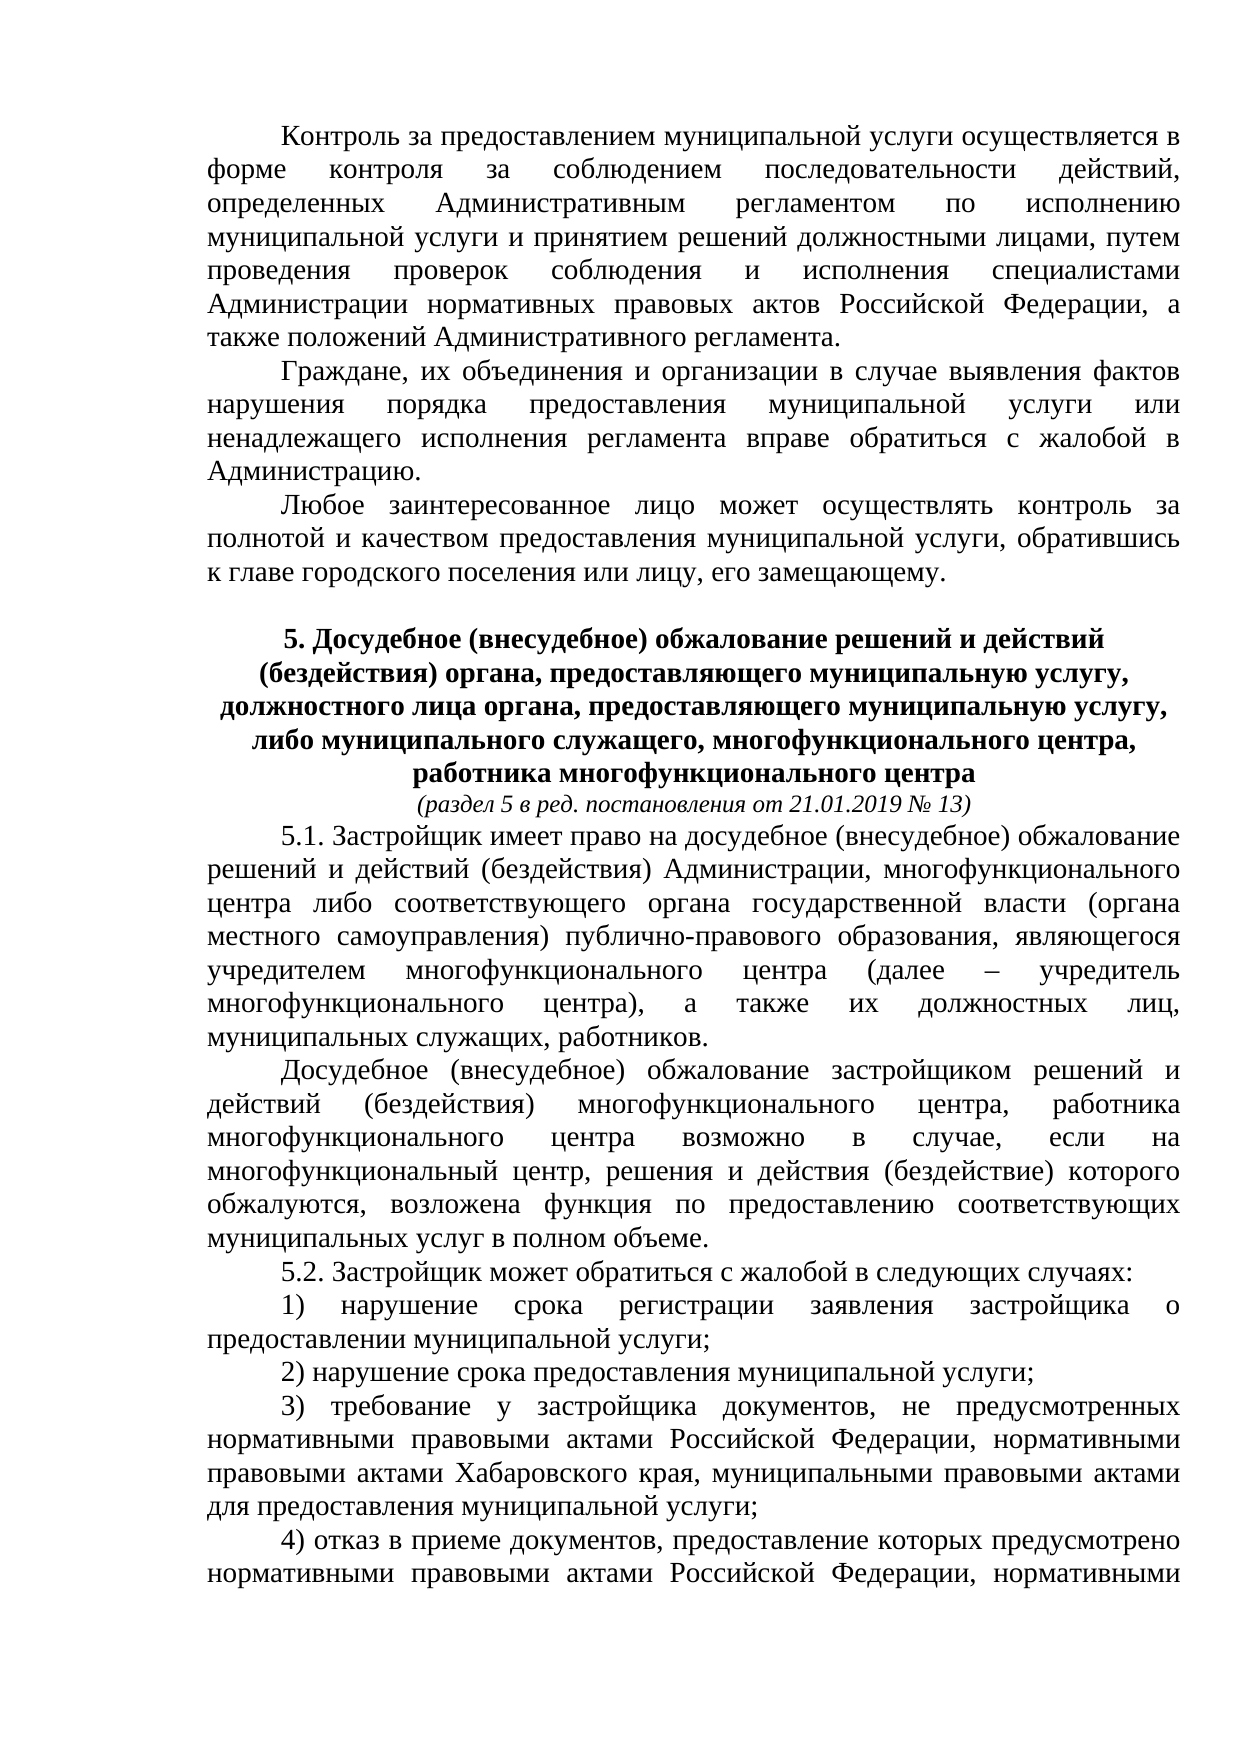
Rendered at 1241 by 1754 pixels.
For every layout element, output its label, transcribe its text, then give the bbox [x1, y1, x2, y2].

text 5.1. Застройщик имеет право на досудебное (внесудебное) обжалование решений и действий (бездействия) Администрации, многофункционального центра либо соответствующего органа государственной власти (органа местного самоуправления) публично-правового образования, являющегося учредителем многофункционального центра (далее – учредитель многофункционального центра), а также их должностных лиц, муниципальных служащих, работников. [207, 818, 1181, 1052]
text 5. Досудебное (внесудебное) обжалование решений и действий [207, 621, 1181, 655]
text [207, 1522, 1181, 1589]
text Граждане, их объединения и организации в случае выявления фактов нарушения порядка предоставления муниципальной услуги или ненадлежащего исполнения регламента вправе обратиться с жалобой в Администрацию. [207, 353, 1181, 487]
text 5.2. Застройщик может обратиться с жалобой в следующих случаях: [207, 1254, 1181, 1287]
text Контроль за предоставлением муниципальной услуги осуществляется в форме контроля за соблюдением последовательности действий, определенных Административным регламентом по исполнению муниципальной услуги и принятием решений должностными лицами, путем проведения проверок соблюдения и исполнения специалистами Администрации нормативных правовых актов Российской Федерации, а также положений Административного регламента. [207, 118, 1181, 353]
text Любое заинтересованное лицо может осуществлять контроль за полнотой и качеством предоставления муниципальной услуги, обратившись к главе городского поселения или лицу, его замещающему. [207, 487, 1181, 588]
text 1) нарушение срока регистрации заявления застройщика о предоставлении муниципальной услуги; [207, 1287, 1181, 1354]
text 3) требование у застройщика документов, не предусмотренных нормативными правовыми актами Российской Федерации, нормативными правовыми актами Хабаровского края, муниципальными правовыми актами для предоставления муниципальной услуги; [207, 1388, 1181, 1522]
text 2) нарушение срока предоставления муниципальной услуги; [207, 1354, 1181, 1388]
text Досудебное (внесудебное) обжалование застройщиком решений и действий (бездействия) многофункционального центра, работника многофункционального центра возможно в случае, если на многофункциональный центр, решения и действия (бездействие) которого обжалуются, возложена функция по предоставлению соответствующих муниципальных услуг в полном объеме. [207, 1052, 1181, 1254]
text (раздел 5 в ред. постановления от 21.01.2019 № 13) [207, 789, 1181, 818]
text (бездействия) органа, предоставляющего муниципальную услугу, должностного лица органа, предоставляющего муниципальную услугу, либо муниципального служащего, многофункционального центра, работника многофункционального центра [207, 655, 1181, 789]
